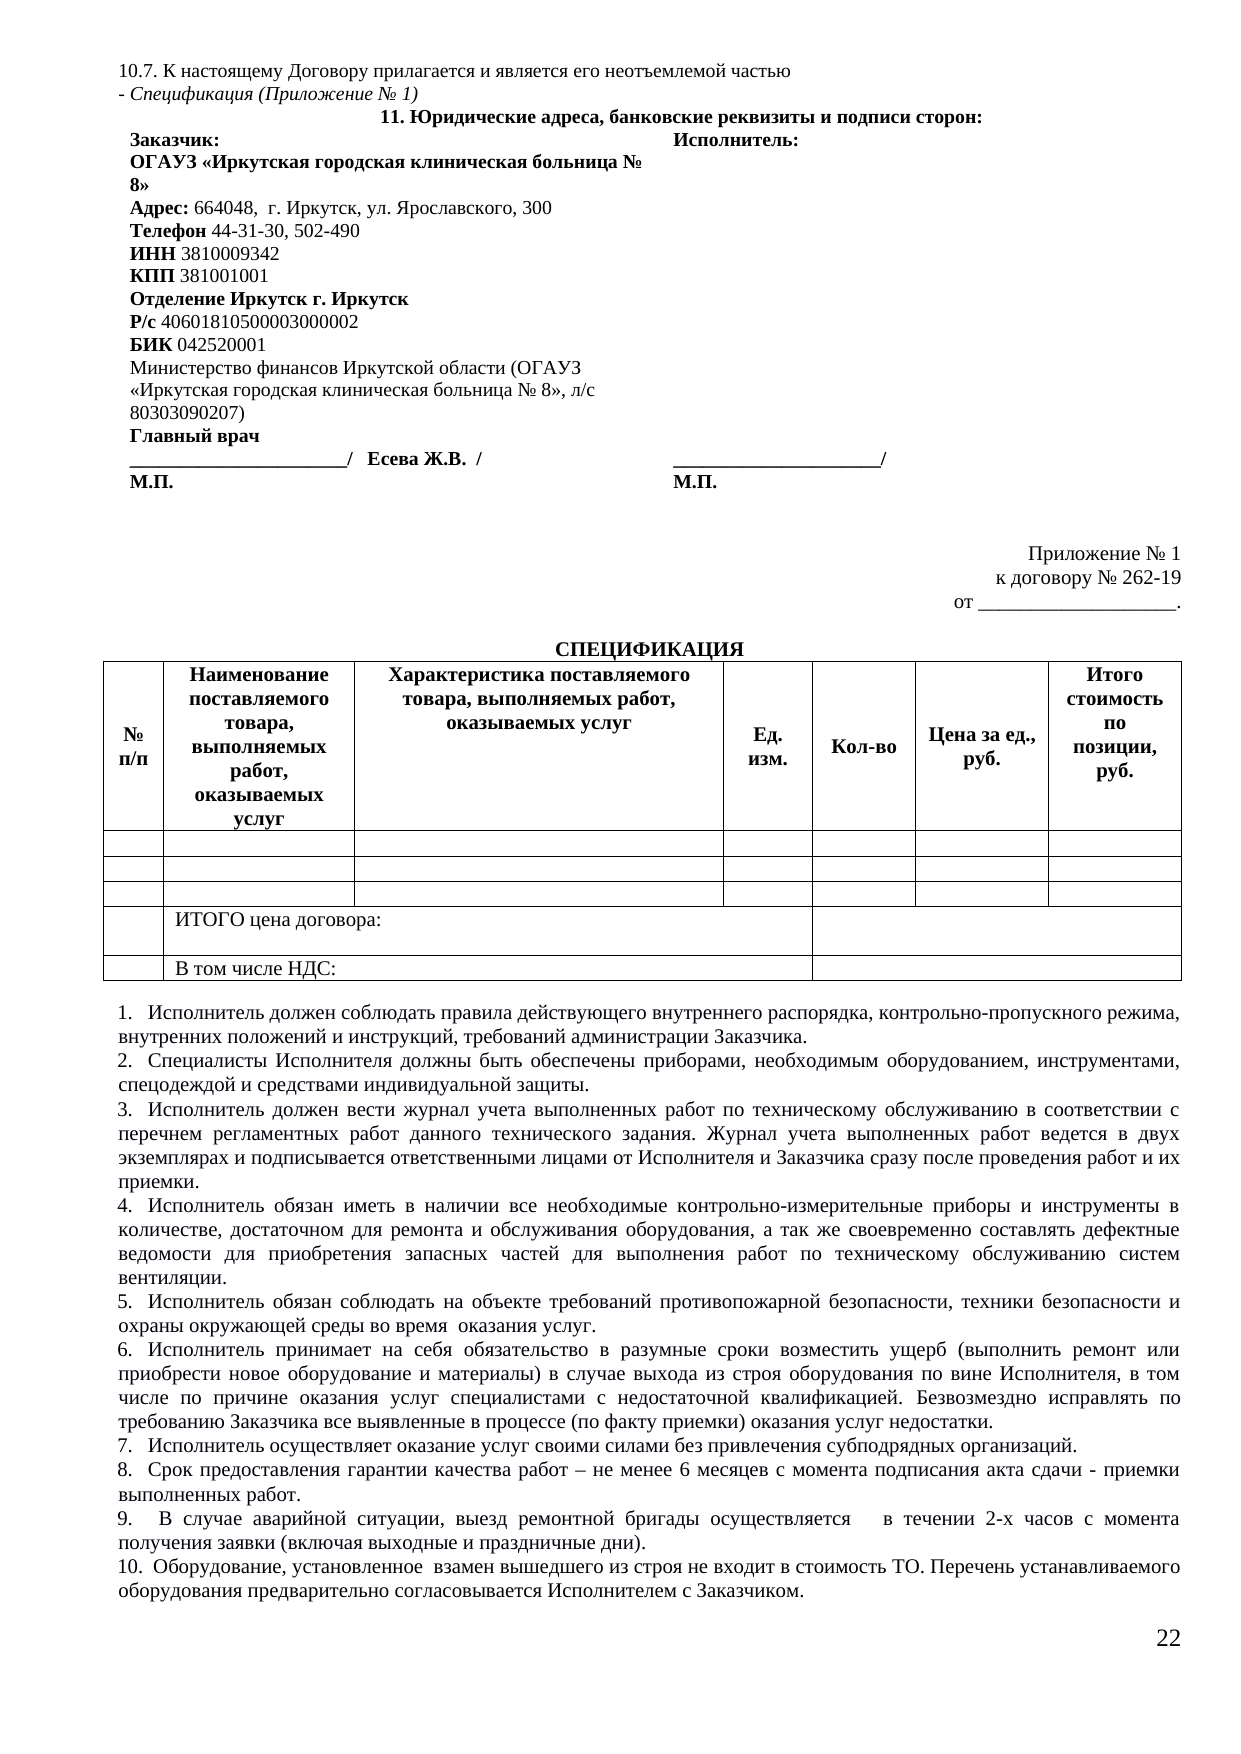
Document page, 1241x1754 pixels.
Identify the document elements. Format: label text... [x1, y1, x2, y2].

list Специалисты Исполнителя должны быть обеспечены приборами, необходимым оборудованием, инструментами, спецодеждой и средствами индивидуальной защиты. [117, 1048, 1181, 1096]
table_cell [164, 857, 354, 881]
table_cell [813, 882, 915, 906]
table_cell [164, 831, 354, 856]
table_header Кол-во [813, 662, 915, 830]
table_cell [104, 857, 163, 881]
table_cell [104, 831, 163, 856]
table_cell [355, 857, 723, 881]
table_cell [104, 956, 163, 980]
text - Спецификация (Приложение № 1) [118, 82, 1181, 105]
table_cell ИТОГО цена договора: [164, 907, 812, 955]
text СПЕЦИФИКАЦИЯ [118, 637, 1181, 661]
text Приложение № 1 [118, 541, 1181, 565]
table_header Ед. изм. [724, 662, 812, 830]
table_header Наименование поставляемого товара, выполняемых работ, оказываемых услуг [164, 662, 354, 830]
table_header Заказчик: ОГАУЗ «Иркутская городская клиническая больница № 8» Адрес: 664048, г. Иркутск, ул. Ярославского, 300 Телефон 44-31-30, 502-490 ИНН 3810009342 КПП 381001001 Отделение Иркутск г. Иркутск Р/с 40601810500003000002 БИК 042520001 Министерство финансов Иркутской области (ОГАУЗ «Иркутская городская клиническая больница № 8», л/с 80303090207) Главный врач ______________________/ Есева Ж.В. / М.П. [118, 128, 662, 492]
table_cell [916, 857, 1048, 881]
table_cell [916, 831, 1048, 856]
table_cell [1049, 831, 1181, 856]
table_cell [164, 882, 354, 906]
table_header Исполнитель: _____________________/ М.П. [662, 128, 1193, 492]
text 11. Юридические адреса, банковские реквизиты и подписи сторон: [182, 105, 1181, 127]
table_cell [104, 882, 163, 906]
list Исполнитель обязан иметь в наличии все необходимые контрольно-измерительные приборы и инструменты в количестве, достаточном для ремонта и обслуживания оборудования, а так же своевременно составлять дефектные ведомости для приобретения запасных частей для выполнения работ по техническому обслуживанию систем вентиляции. [117, 1193, 1181, 1289]
list Исполнитель осуществляет оказание услуг своими силами без привлечения субподрядных организаций. [117, 1433, 1181, 1457]
table_cell [104, 907, 163, 955]
table_cell [724, 831, 812, 856]
text 10.7. К настоящему Договору прилагается и является его неотъемлемой частью [118, 59, 1181, 82]
table_cell [1049, 857, 1181, 881]
table_cell [724, 882, 812, 906]
table_header Характеристика поставляемого товара, выполняемых работ, оказываемых услуг [355, 662, 723, 830]
table_header Итого стоимость по позиции, руб. [1049, 662, 1181, 830]
table_cell [355, 831, 723, 856]
list Оборудование, установленное взамен вышедшего из строя не входит в стоимость ТО. Перечень устанавливаемого оборудования предварительно согласовывается Исполнителем с Заказчиком. [117, 1554, 1181, 1602]
list В случае аварийной ситуации, выезд ремонтной бригады осуществляется в течении 2-х часов с момента получения заявки (включая выходные и праздничные дни). [117, 1506, 1181, 1554]
table_cell [813, 831, 915, 856]
table_cell [724, 857, 812, 881]
list Исполнитель должен вести журнал учета выполненных работ по техническому обслуживанию в соответствии с перечнем регламентных работ данного технического задания. Журнал учета выполненных работ ведется в двух экземплярах и подписывается ответственными лицами от Исполнителя и Заказчика сразу после проведения работ и их приемки. [117, 1096, 1181, 1193]
table_header Цена за ед., руб. [916, 662, 1048, 830]
table_cell [355, 882, 723, 906]
table_cell В том числе НДС: [164, 956, 812, 980]
table_cell [1049, 882, 1181, 906]
table_header № п/п [104, 662, 163, 830]
table_cell [916, 882, 1048, 906]
list Исполнитель принимает на себя обязательство в разумные сроки возместить ущерб (выполнить ремонт или приобрести новое оборудование и материалы) в случае выхода из строя оборудования по вине Исполнителя, в том числе по причине оказания услуг специалистами с недостаточной квалификацией. Безвозмездно исправлять по требованию Заказчика все выявленные в процессе (по факту приемки) оказания услуг недостатки. [117, 1337, 1181, 1433]
list Срок предоставления гарантии качества работ – не менее 6 месяцев с момента подписания акта сдачи - приемки выполненных работ. [117, 1457, 1181, 1506]
text к договору № 262-19 от ___________________. [568, 565, 1181, 613]
table_cell [813, 907, 1181, 955]
list Исполнитель обязан соблюдать на объекте требований противопожарной безопасности, техники безопасности и охраны окружающей среды во время оказания услуг. [117, 1289, 1181, 1337]
list Исполнитель должен соблюдать правила действующего внутреннего распорядка, контрольно-пропускного режима, внутренних положений и инструкций, требований администрации Заказчика. [117, 1000, 1181, 1048]
table_cell [813, 857, 915, 881]
table_cell [813, 956, 1181, 980]
